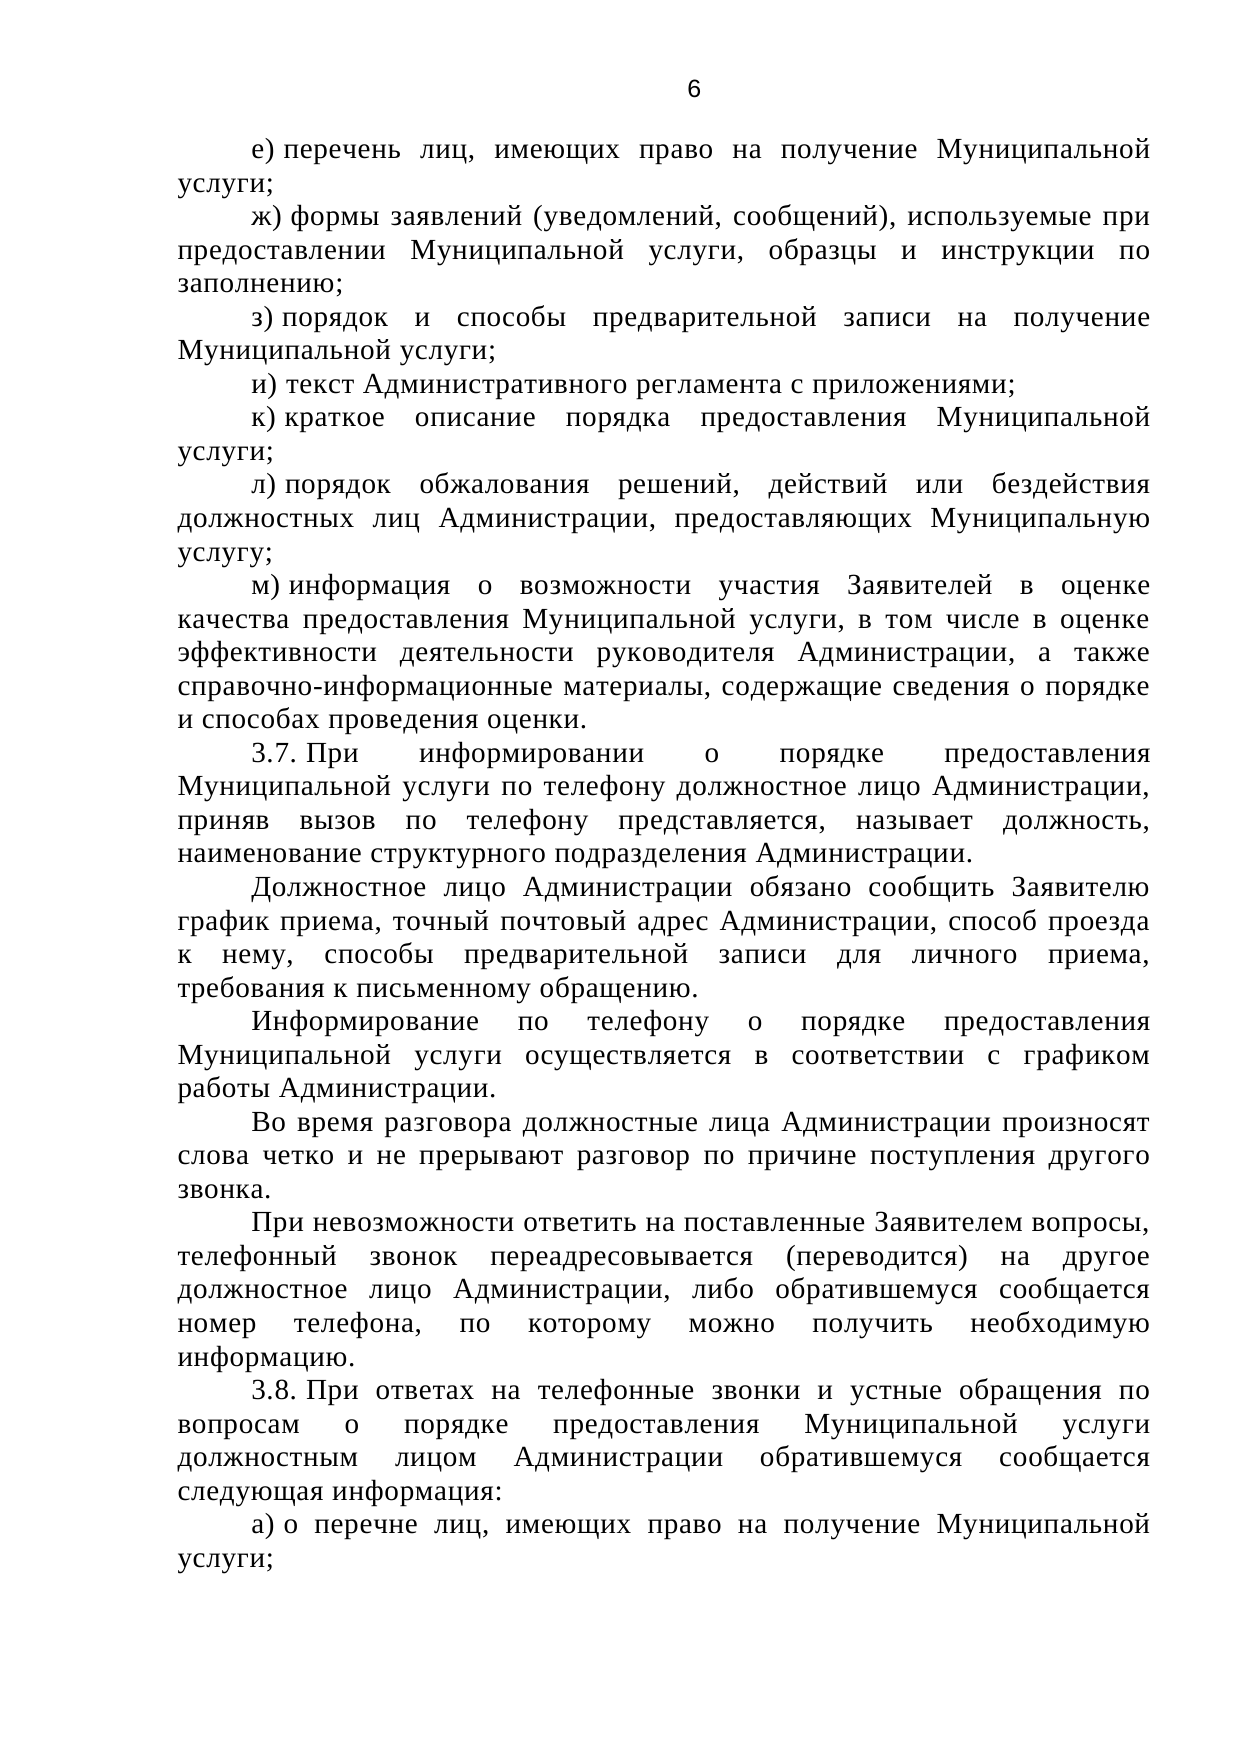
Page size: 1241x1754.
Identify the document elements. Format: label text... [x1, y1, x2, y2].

text При невозможности ответить на поставленные Заявителем вопросы, телефонный звонок переадресовывается (переводится) на другое должностное лицо Администрации, либо обратившемуся сообщается номер телефона, по которому можно получить необходимую информацию. [177, 1204, 1152, 1372]
text ж) формы заявлений (уведомлений, сообщений), используемые при предоставлении Муниципальной услуги, образцы и инструкции по заполнению; [177, 198, 1152, 299]
text 3.7. При информировании о порядке предоставления Муниципальной услуги по телефону должностное лицо Администрации, приняв вызов по телефону представляется, называет должность, наименование структурного подразделения Администрации. [177, 735, 1152, 869]
text Информирование по телефону о порядке предоставления Муниципальной услуги осуществляется в соответствии с графиком работы Администрации. [177, 1003, 1152, 1104]
text л) порядок обжалования решений, действий или бездействия должностных лиц Администрации, предоставляющих Муниципальную услугу; [177, 467, 1152, 567]
text Должностное лицо Администрации обязано сообщить Заявителю график приема, точный почтовый адрес Администрации, способ проезда к нему, способы предварительной записи для личного приема, требования к письменному обращению. [177, 869, 1152, 1003]
text 3.8. При ответах на телефонные звонки и устные обращения по вопросам о порядке предоставления Муниципальной услуги должностным лицом Администрации обратившемуся сообщается следующая информация: [177, 1372, 1152, 1506]
text е) перечень лиц, имеющих право на получение Муниципальной услуги; [177, 131, 1152, 198]
text з) порядок и способы предварительной записи на получение Муниципальной услуги; [177, 299, 1152, 366]
text а) о перечне лиц, имеющих право на получение Муниципальной услуги; [177, 1506, 1152, 1573]
text м) информация о возможности участия Заявителей в оценке качества предоставления Муниципальной услуги, в том числе в оценке эффективности деятельности руководителя Администрации, а также справочно-информационные материалы, содержащие сведения о порядке и способах проведения оценки. [177, 567, 1152, 735]
text к) краткое описание порядка предоставления Муниципальной услуги; [177, 399, 1152, 467]
text и) текст Административного регламента с приложениями; [177, 366, 1152, 399]
text Во время разговора должностные лица Администрации произносят слова четко и не прерывают разговор по причине поступления другого звонка. [177, 1104, 1152, 1204]
